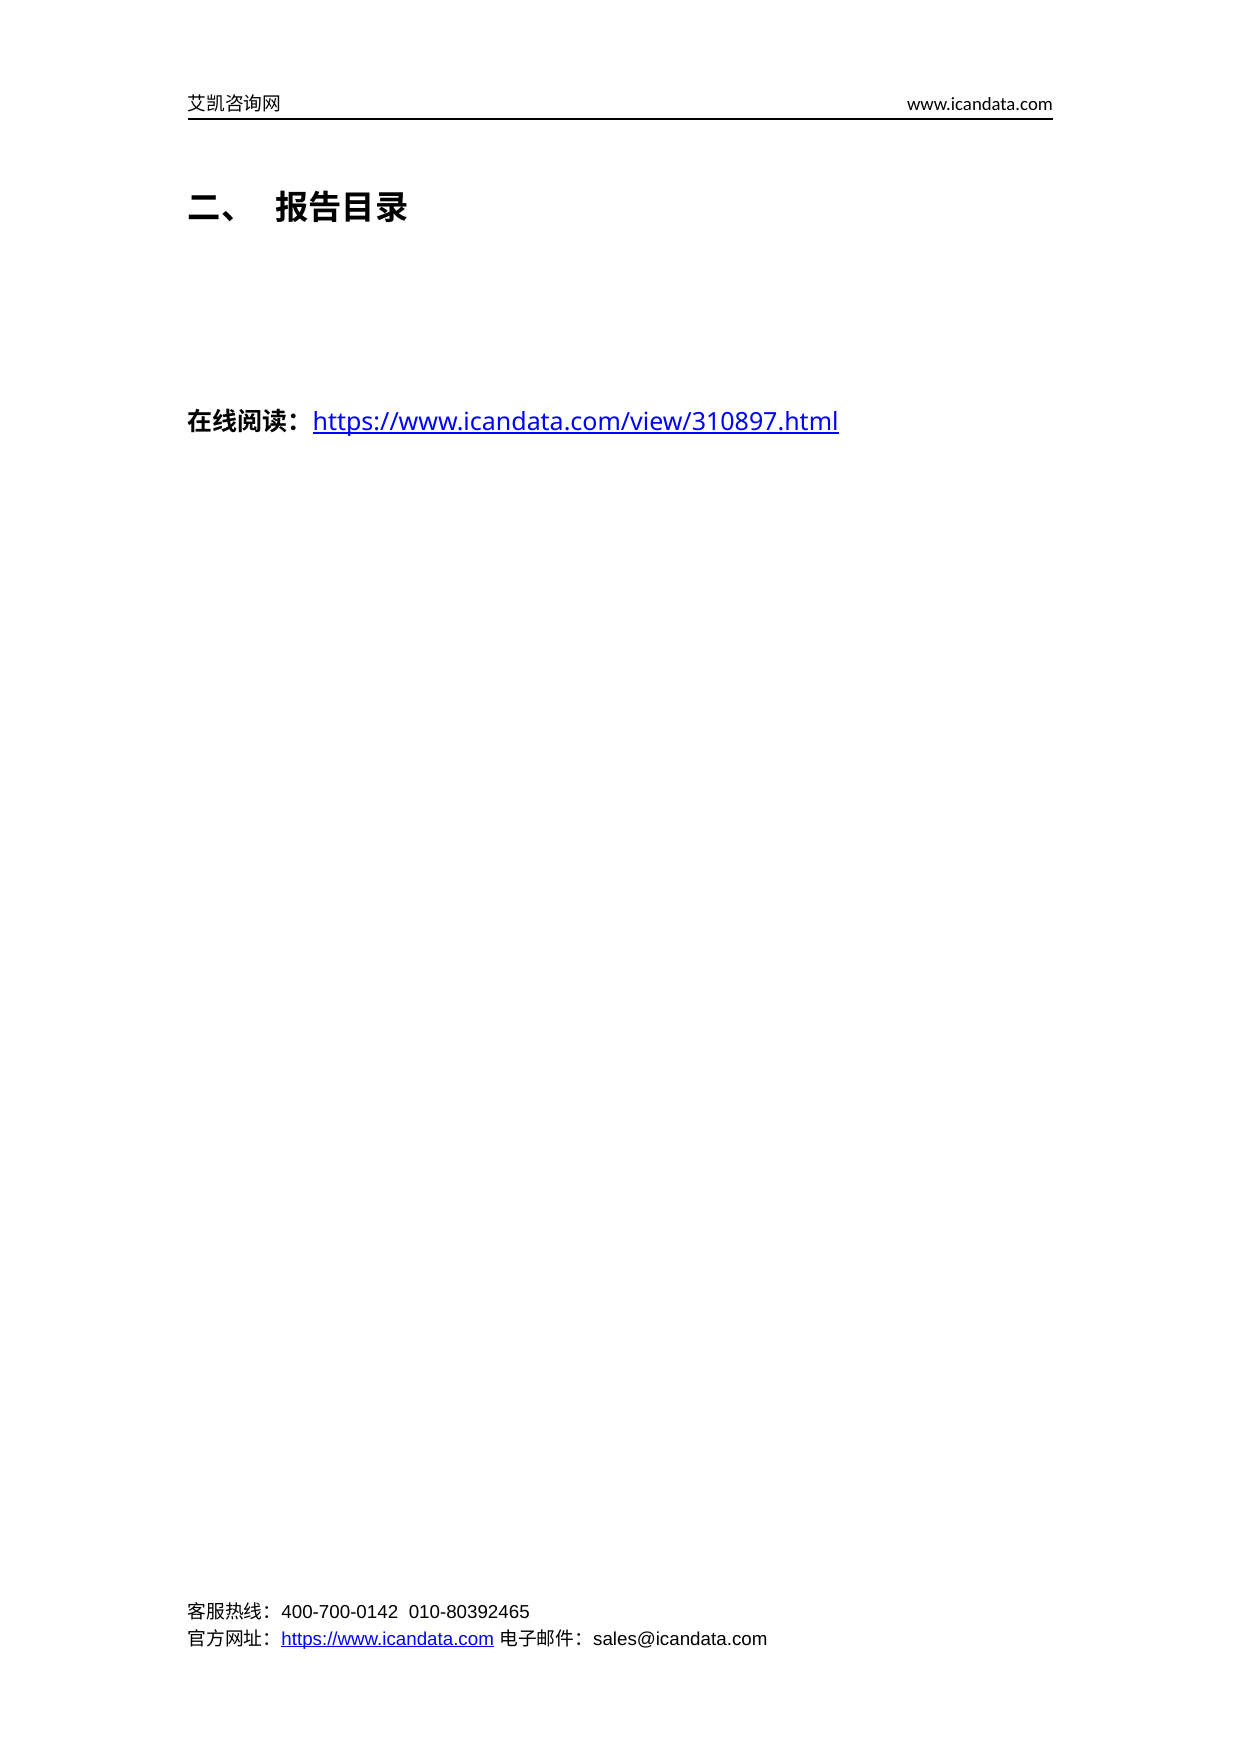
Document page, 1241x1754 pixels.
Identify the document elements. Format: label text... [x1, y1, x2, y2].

subtitle 报告目录 [187, 172, 1053, 237]
text 在线阅读：https://www.icandata.com/view/310897.html [187, 387, 1053, 452]
